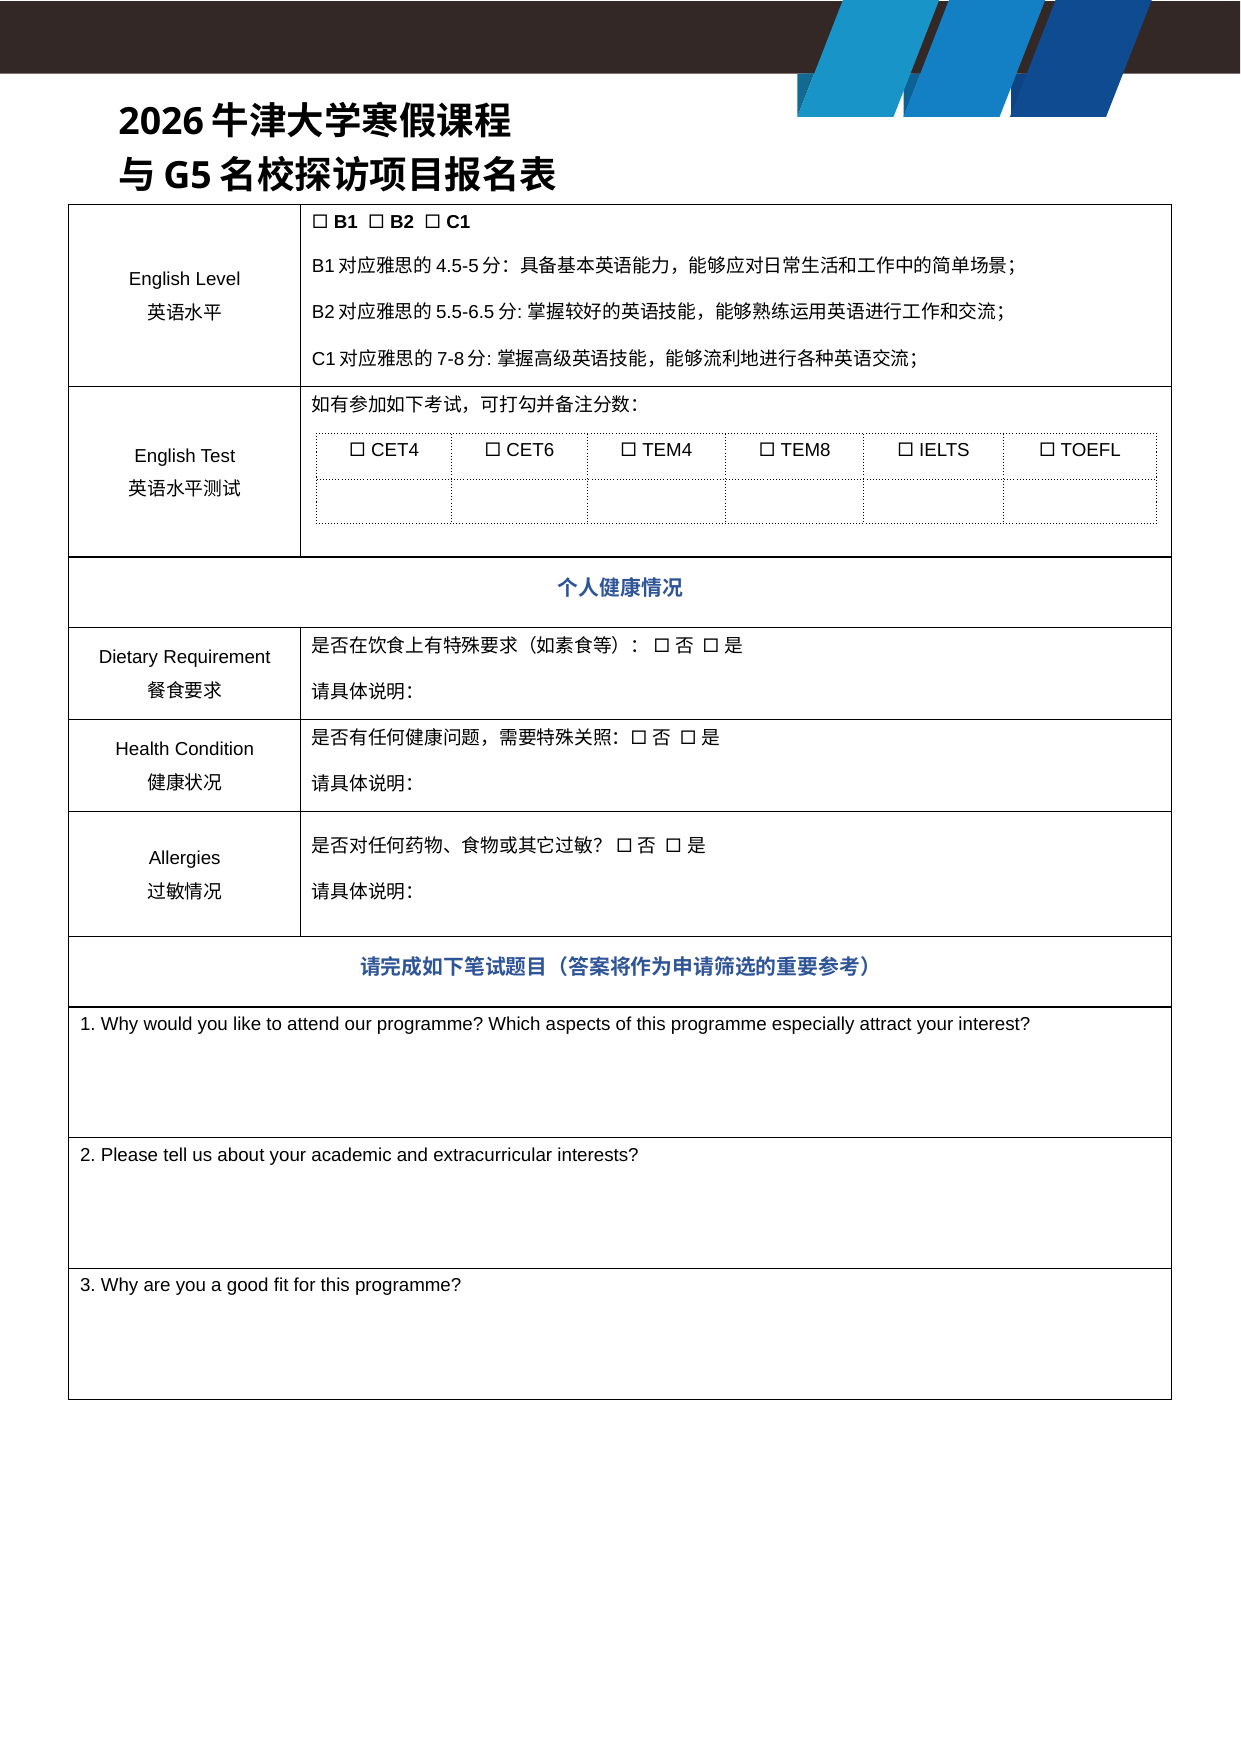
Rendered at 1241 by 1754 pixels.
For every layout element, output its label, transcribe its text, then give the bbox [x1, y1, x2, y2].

table_cell 是否在饮食上有特殊要求（如素食等）： 否 是 请具体说明： [301, 628, 1171, 719]
table_cell English Test 英语水平测试 [69, 387, 300, 556]
table_cell English Level 英语水平 [69, 205, 300, 386]
table_cell 请完成如下笔试题目（答案将作为申请筛选的重要参考） [69, 937, 1171, 1006]
table_cell Health Condition 健康状况 [69, 720, 300, 811]
table_cell Dietary Requirement 餐食要求 [69, 628, 300, 719]
table_cell 是否对任何药物、食物或其它过敏？ 否 是 请具体说明： [301, 812, 1171, 936]
table_cell Why would you like to attend our programme? Which aspects of this programme especially attract your interest? [69, 1008, 1171, 1137]
table_cell Please tell us about your academic and extracurricular interests? [69, 1138, 1171, 1268]
table_cell B1 B2 C1 B1对应雅思的4.5-5分：具备基本英语能力，能够应对日常生活和工作中的简单场景； B2对应雅思的5.5-6.5分: 掌握较好的英语技能，能够熟练运用英语进行工作和交流； C1对应雅思的7-8分: 掌握高级英语技能，能够流利地进行各种英语交流； [301, 205, 1171, 386]
table_cell Allergies 过敏情况 [69, 812, 300, 936]
table_cell 个人健康情况 [69, 558, 1171, 627]
table_cell Why are you a good fit for this programme? [69, 1269, 1171, 1398]
table_cell 是否有任何健康问题，需要特殊关照： 否 是 请具体说明： [301, 720, 1171, 811]
table_cell 如有参加如下考试，可打勾并备注分数： [301, 387, 1171, 556]
